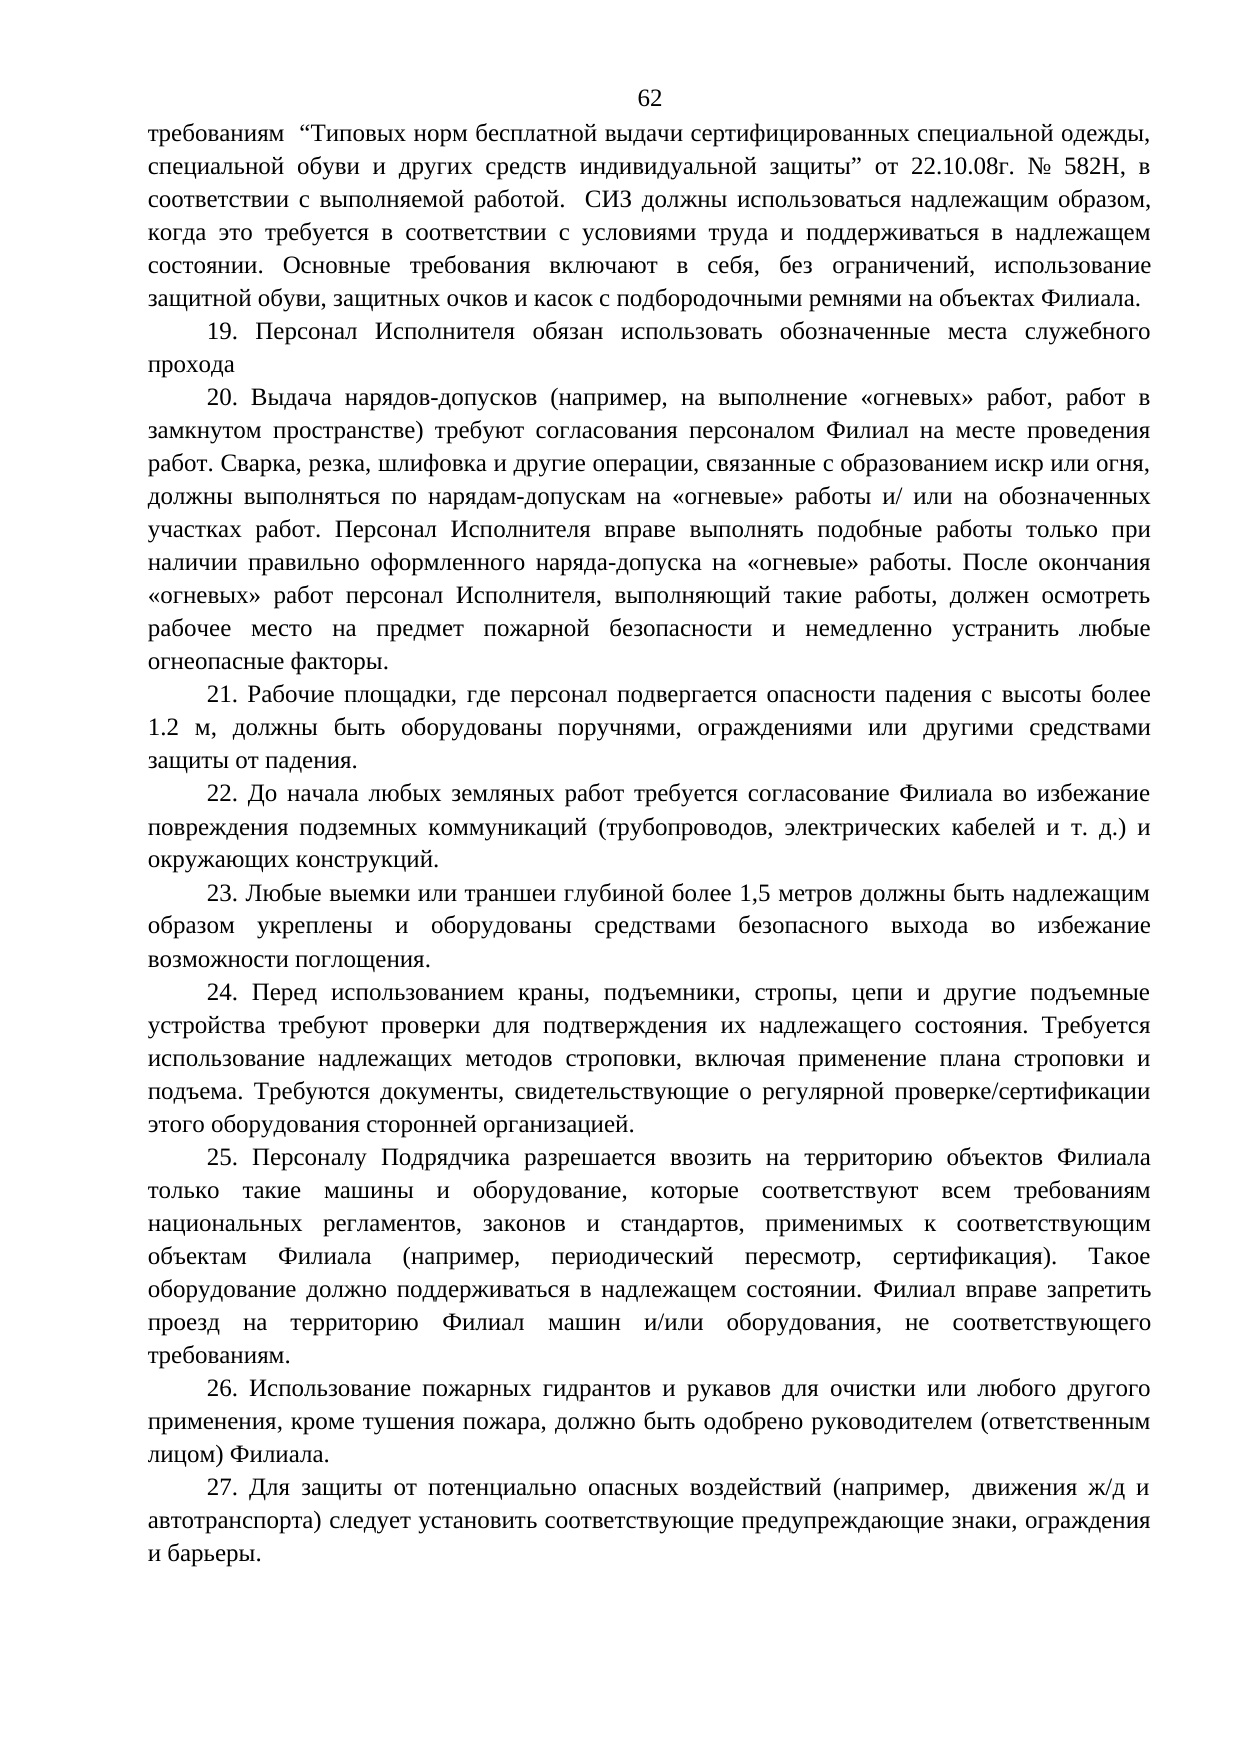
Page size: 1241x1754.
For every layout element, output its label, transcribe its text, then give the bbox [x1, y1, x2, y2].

text 22. До начала любых земляных работ требуется согласование Филиала во избежание повреждения подземных коммуникаций (трубопроводов, электрических кабелей и т. д.) и окружающих конструкций. [148, 778, 1152, 873]
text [148, 180, 1152, 312]
text 25. Персоналу Подрядчика разрешается ввозить на территорию объектов Филиала только такие машины и оборудование, которые соответствуют всем требованиям национальных регламентов, законов и стандартов, применимых к соответствующим объектам Филиала (например, периодический пересмотр, сертификация). Такое оборудование должно поддерживаться в надлежащем состоянии. Филиал вправе запретить проезд на территорию Филиал машин и/или оборудования, не соответствующего требованиям. [148, 1269, 1152, 1369]
text 19. Персонал Исполнителя обязан использовать обозначенные места служебного прохода [148, 316, 1152, 378]
text 25. Персоналу Подрядчика разрешается ввозить на территорию объектов Филиала только такие машины и оборудование, которые соответствуют всем требованиям национальных регламентов, законов и стандартов, применимых к соответствующим объектам Филиала (например, периодический пересмотр, сертификация). Такое оборудование должно поддерживаться в надлежащем состоянии. Филиал вправе запретить проезд на территорию Филиал машин и/или оборудования, не соответствующего требованиям. [148, 1142, 1152, 1175]
text 20. Выдача нарядов-допусков (например, на выполнение «огневых» работ, работ в замкнутом пространстве) требуют согласования персоналом Филиал на месте проведения работ. Сварка, резка, шлифовка и другие операции, связанные с образованием искр или огня, должны выполняться по нарядам-допускам на «огневые» работы и/ или на обозначенных участках работ. Персонал Исполнителя вправе выполнять подобные работы только при наличии правильно оформленного наряда-допуска на «огневые» работы. После окончания «огневых» работ персонал Исполнителя, выполняющий такие работы, должен осмотреть рабочее место на предмет пожарной безопасности и немедленно устранить любые огнеопасные факторы. [148, 382, 1152, 675]
text 23. Любые выемки или траншеи глубиной более 1,5 метров должны быть надлежащим образом укреплены и оборудованы средствами безопасного выхода во избежание возможности поглощения. [148, 878, 1152, 972]
text 21. Рабочие площадки, где персонал подвергается опасности падения с высоты более 1.2 м, должны быть оборудованы поручнями, ограждениями или другими средствами защиты от падения. [148, 679, 1152, 774]
text 26. Использование пожарных гидрантов и рукавов для очистки или любого другого применения, кроме тушения пожара, должно быть одобрено руководителем (ответственным лицом) Филиала. [148, 1373, 1152, 1468]
text 24. Перед использованием краны, подъемники, стропы, цепи и другие подъемные устройства требуют проверки для подтверждения их надлежащего состояния. Требуется использование надлежащих методов строповки, включая применение плана строповки и подъема. Требуются документы, свидетельствующие о регулярной проверке/сертификации этого оборудования сторонней организацией. [148, 977, 1152, 1137]
text 27. Для защиты от потенциально опасных воздействий (например, движения ж/д и автотранспорта) следует установить соответствующие предупреждающие знаки, ограждения и барьеры. [148, 1472, 1152, 1567]
